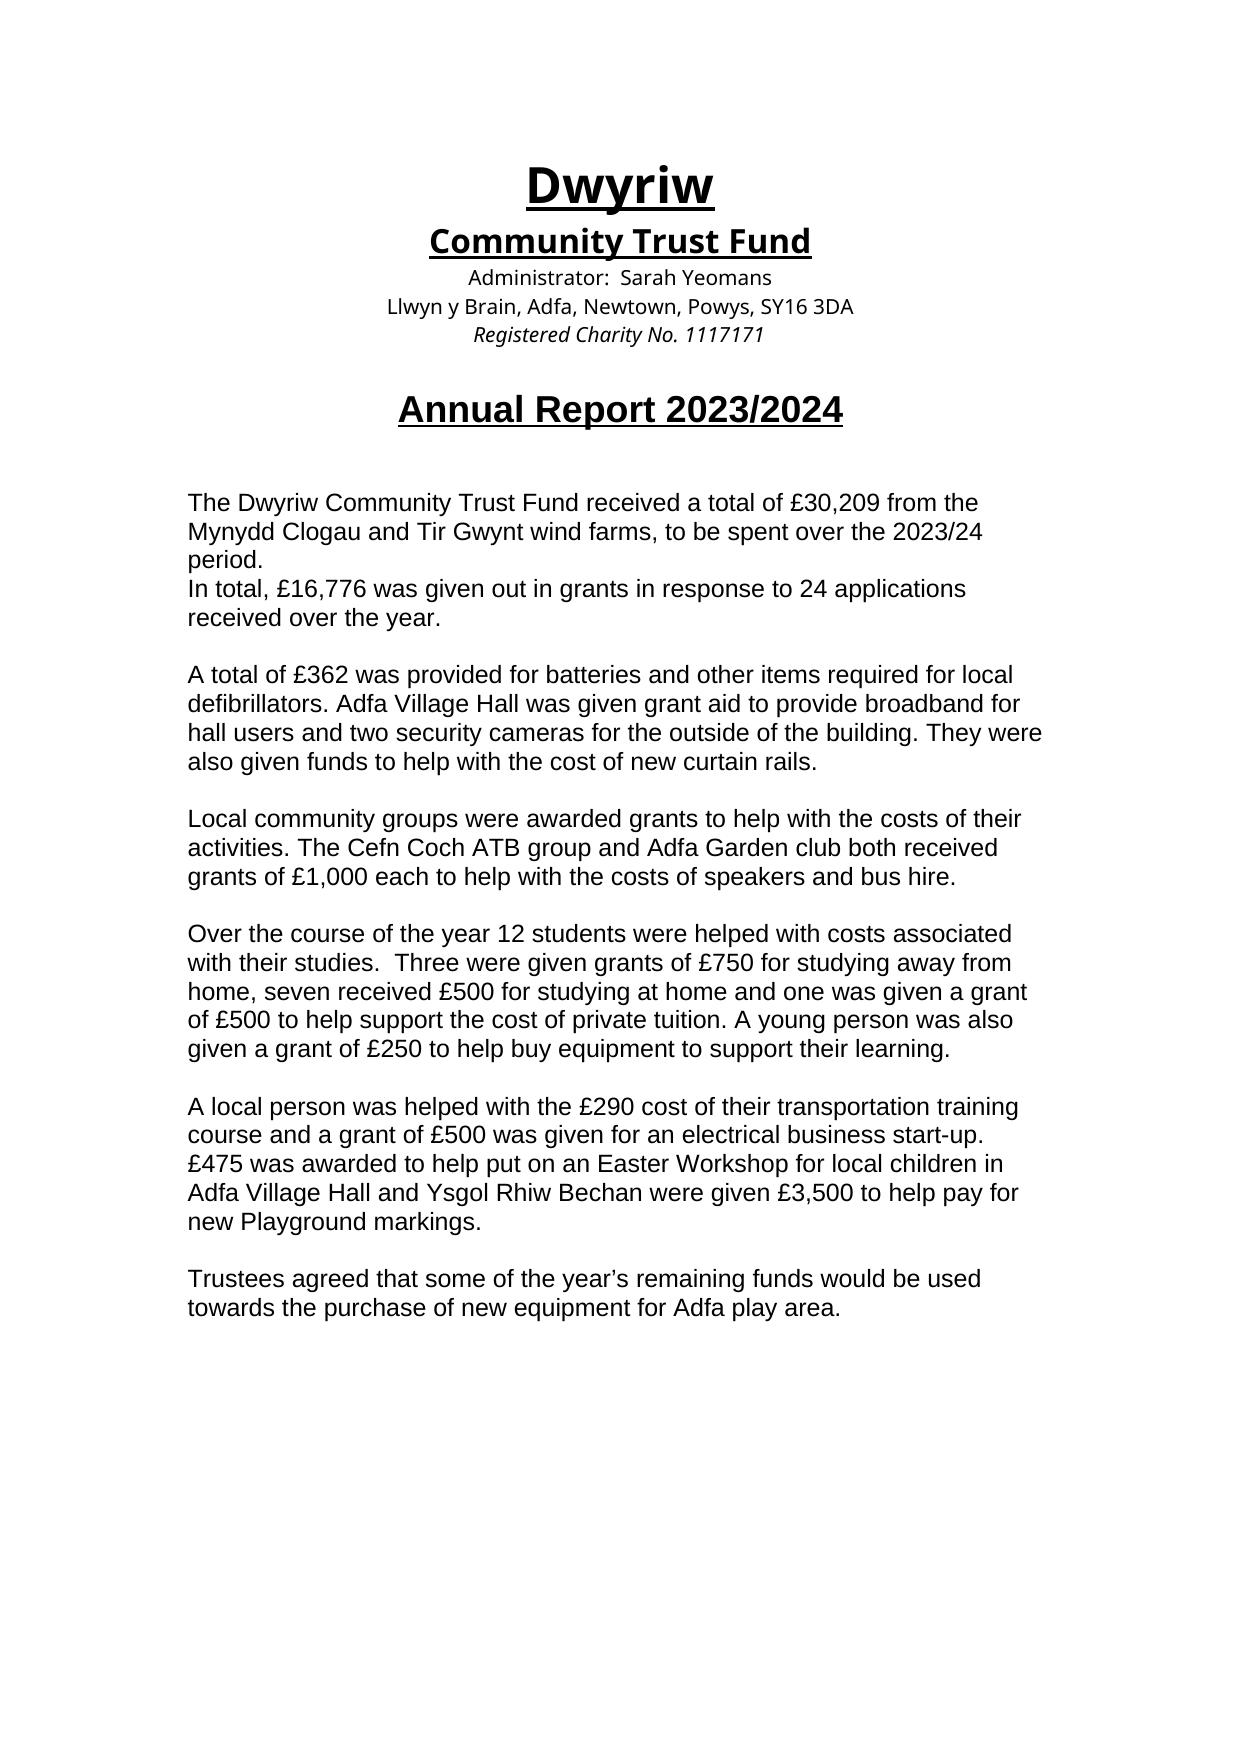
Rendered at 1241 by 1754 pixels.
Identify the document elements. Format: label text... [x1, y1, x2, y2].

text A local person was helped with the £290 cost of their transportation training course and a grant of £500 was given for an electrical business start-up. [187, 1092, 1053, 1149]
text A total of £362 was provided for batteries and other items required for local defibrillators. Adfa Village Hall was given grant aid to provide broadband for hall users and two security cameras for the outside of the building. They were also given funds to help with the cost of new curtain rails. [187, 660, 1053, 775]
text Trustees agreed that some of the year’s remaining funds would be used towards the purchase of new equipment for Adfa play area. [187, 1264, 1053, 1322]
text Community Trust Fund [187, 218, 1053, 263]
text Local community groups were awarded grants to help with the costs of their activities. The Cefn Coch ATB group and Adfa Garden club both received grants of £1,000 each to help with the costs of speakers and bus hire. [187, 804, 1053, 890]
text Llwyn y Brain, Adfa, , [187, 292, 1053, 320]
text In total, £16,776 was given out in grants in response to 24 applications received over the year. [187, 574, 1053, 632]
text Dwyriw [187, 150, 1053, 218]
text The Dwyriw Community Trust Fund received a total of £30,209 from the Mynydd Clogau and Tir Gwynt wind farms, to be spent over the 2023/24 period. [187, 488, 1053, 574]
text Administrator: Sarah Yeomans [187, 263, 1053, 292]
text Annual Report 2023/2024 [187, 387, 1053, 430]
text £475 was awarded to help put on an Easter Workshop for local children in Adfa Village Hall and Ysgol Rhiw Bechan were given £3,500 to help pay for new Playground markings. [187, 1149, 1053, 1235]
text Registered Charity No. 1117171 [187, 320, 1053, 349]
text Over the course of the year 12 students were helped with costs associated with their studies. Three were given grants of £750 for studying away from home, seven received £500 for studying at home and one was given a grant of £500 to help support the cost of private tuition. A young person was also given a grant of £250 to help buy equipment to support their learning. [187, 919, 1053, 1063]
